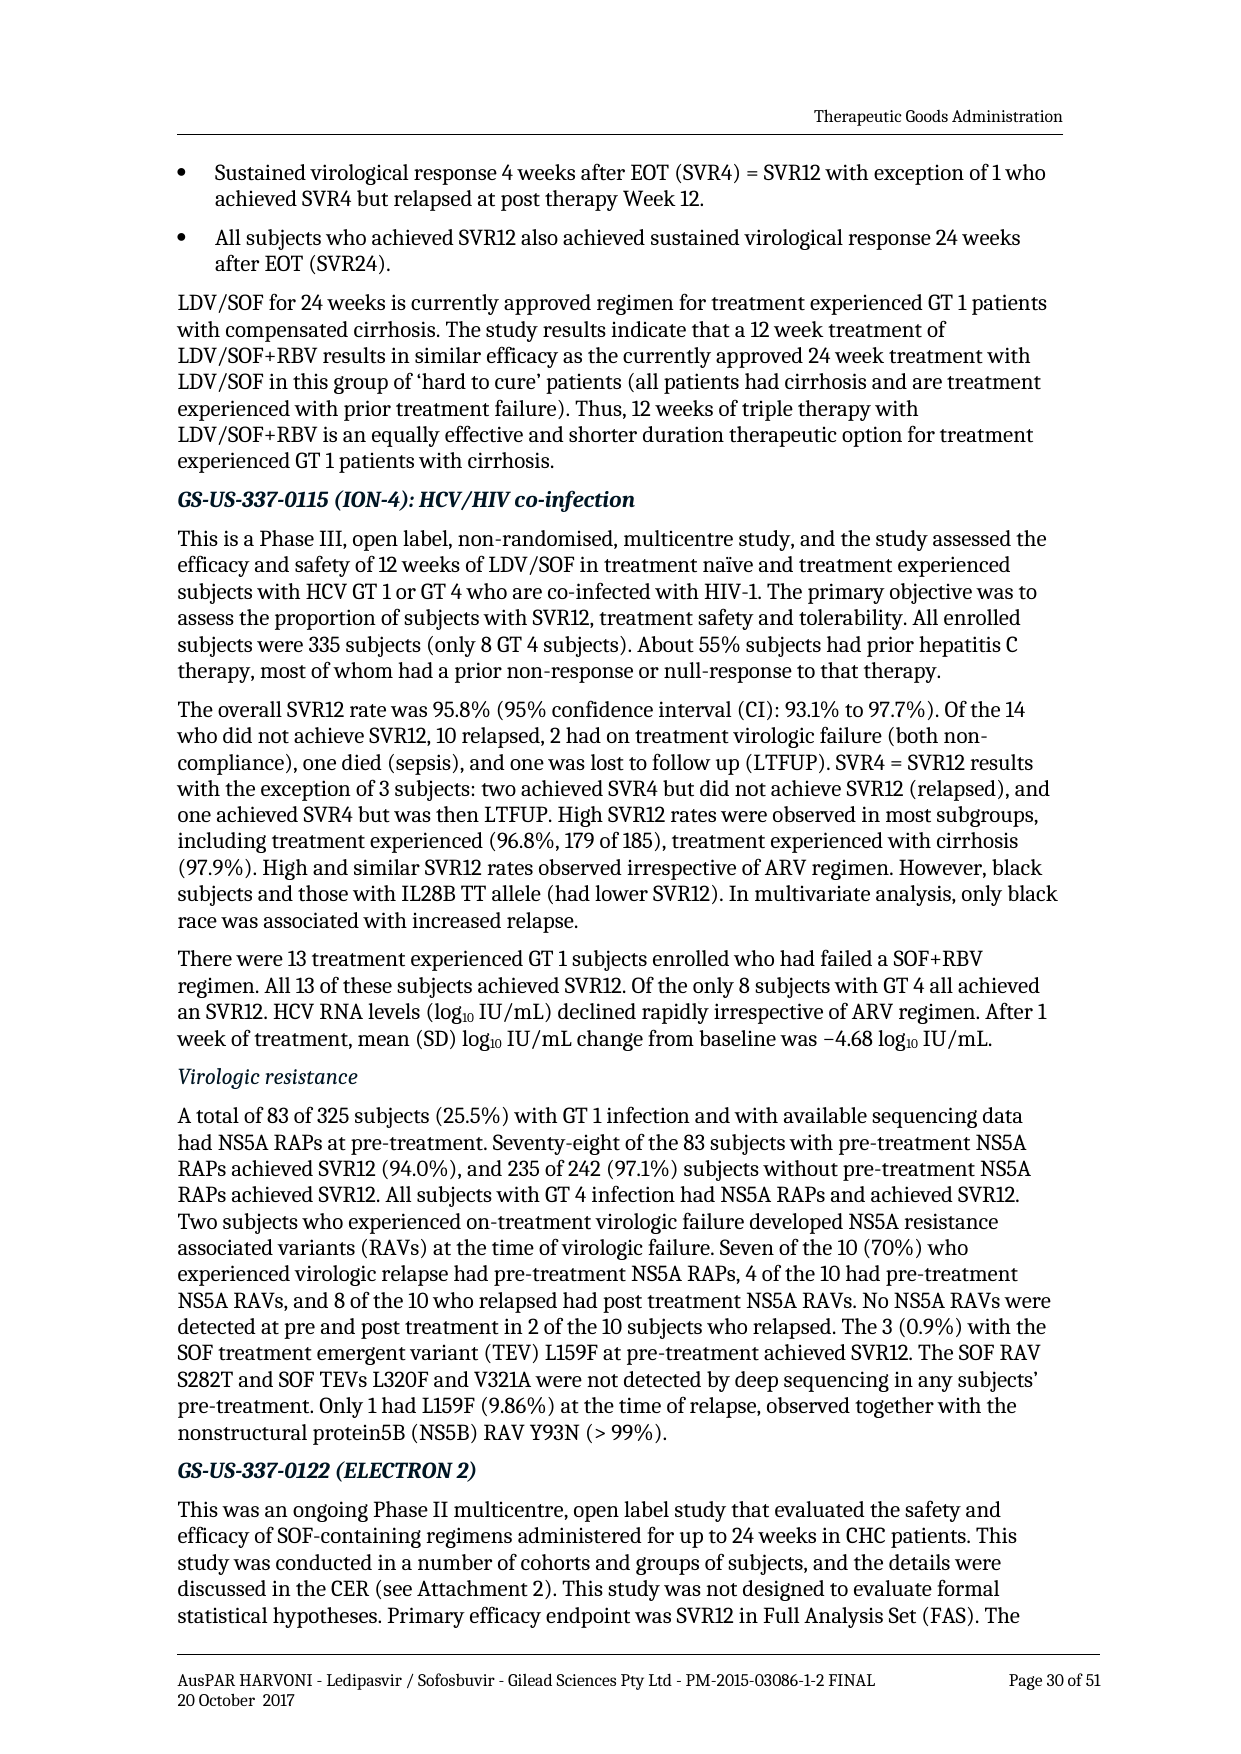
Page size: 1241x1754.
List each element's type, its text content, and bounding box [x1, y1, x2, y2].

text There were 13 treatment experienced GT 1 subjects enrolled who had failed a SOF+RBV regimen. All 13 of these subjects achieved SVR12. Of the only 8 subjects with GT 4 all achieved an SVR12. HCV RNA levels (log10 IU/mL) declined rapidly irrespective of ARV regimen. After 1 week of treatment, mean (SD) log10 IU/mL change from baseline was −4.68 log10 IU/mL. [177, 946, 1063, 1052]
subtitle GS-US-337-0115 (ION-4): HCV/HIV co-infection [177, 487, 1063, 513]
subtitle Virologic resistance [177, 1064, 1063, 1091]
subtitle GS-US-337-0122 (ELECTRON 2) [177, 1458, 1063, 1484]
text A total of 83 of 325 subjects (25.5%) with GT 1 infection and with available sequencing data had NS5A RAPs at pre-treatment. Seventy-eight of the 83 subjects with pre-treatment NS5A RAPs achieved SVR12 (94.0%), and 235 of 242 (97.1%) subjects without pre-treatment NS5A RAPs achieved SVR12. All subjects with GT 4 infection had NS5A RAPs and achieved SVR12. Two subjects who experienced on-treatment virologic failure developed NS5A resistance associated variants (RAVs) at the time of virologic failure. Seven of the 10 (70%) who experienced virologic relapse had pre-treatment NS5A RAPs, 4 of the 10 had pre-treatment NS5A RAVs, and 8 of the 10 who relapsed had post treatment NS5A RAVs. No NS5A RAVs were detected at pre and post treatment in 2 of the 10 subjects who relapsed. The 3 (0.9%) with the SOF treatment emergent variant (TEV) L159F at pre-treatment achieved SVR12. The SOF RAV S282T and SOF TEVs L320F and V321A were not detected by deep sequencing in any subjects’ pre-treatment. Only 1 had L159F (9.86%) at the time of relapse, observed together with the nonstructural protein5B (NS5B) RAV Y93N (> 99%). [177, 1103, 1063, 1446]
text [177, 1497, 1063, 1629]
text The overall SVR12 rate was 95.8% (95% confidence interval (CI): 93.1% to 97.7%). Of the 14 who did not achieve SVR12, 10 relapsed, 2 had on treatment virologic failure (both non-compliance), one died (sepsis), and one was lost to follow up (LTFUP). SVR4 = SVR12 results with the exception of 3 subjects: two achieved SVR4 but did not achieve SVR12 (relapsed), and one achieved SVR4 but was then LTFUP. High SVR12 rates were observed in most subgroups, including treatment experienced (96.8%, 179 of 185), treatment experienced with cirrhosis (97.9%). High and similar SVR12 rates observed irrespective of ARV regimen. However, black subjects and those with IL28B TT allele (had lower SVR12). In multivariate analysis, only black race was associated with increased relapse. [177, 697, 1063, 934]
text LDV/SOF for 24 weeks is currently approved regimen for treatment experienced GT 1 patients with compensated cirrhosis. The study results indicate that a 12 week treatment of LDV/SOF+RBV results in similar efficacy as the currently approved 24 week treatment with LDV/SOF in this group of ‘hard to cure’ patients (all patients had cirrhosis and are treatment experienced with prior treatment failure). Thus, 12 weeks of triple therapy with LDV/SOF+RBV is an equally effective and shorter duration therapeutic option for treatment experienced GT 1 patients with cirrhosis. [177, 290, 1063, 474]
list All subjects who achieved SVR12 also achieved sustained virological response 24 weeks after EOT (SVR24). [177, 225, 1063, 278]
text This is a Phase III, open label, non-randomised, multicentre study, and the study assessed the efficacy and safety of 12 weeks of LDV/SOF in treatment naïve and treatment experienced subjects with HCV GT 1 or GT 4 who are co-infected with HIV-1. The primary objective was to assess the proportion of subjects with SVR12, treatment safety and tolerability. All enrolled subjects were 335 subjects (only 8 GT 4 subjects). About 55% subjects had prior hepatitis C therapy, most of whom had a prior non-response or null-response to that therapy. [177, 526, 1063, 684]
list Sustained virological response 4 weeks after EOT (SVR4) = SVR12 with exception of 1 who achieved SVR4 but relapsed at post therapy Week 12. [177, 160, 1063, 212]
